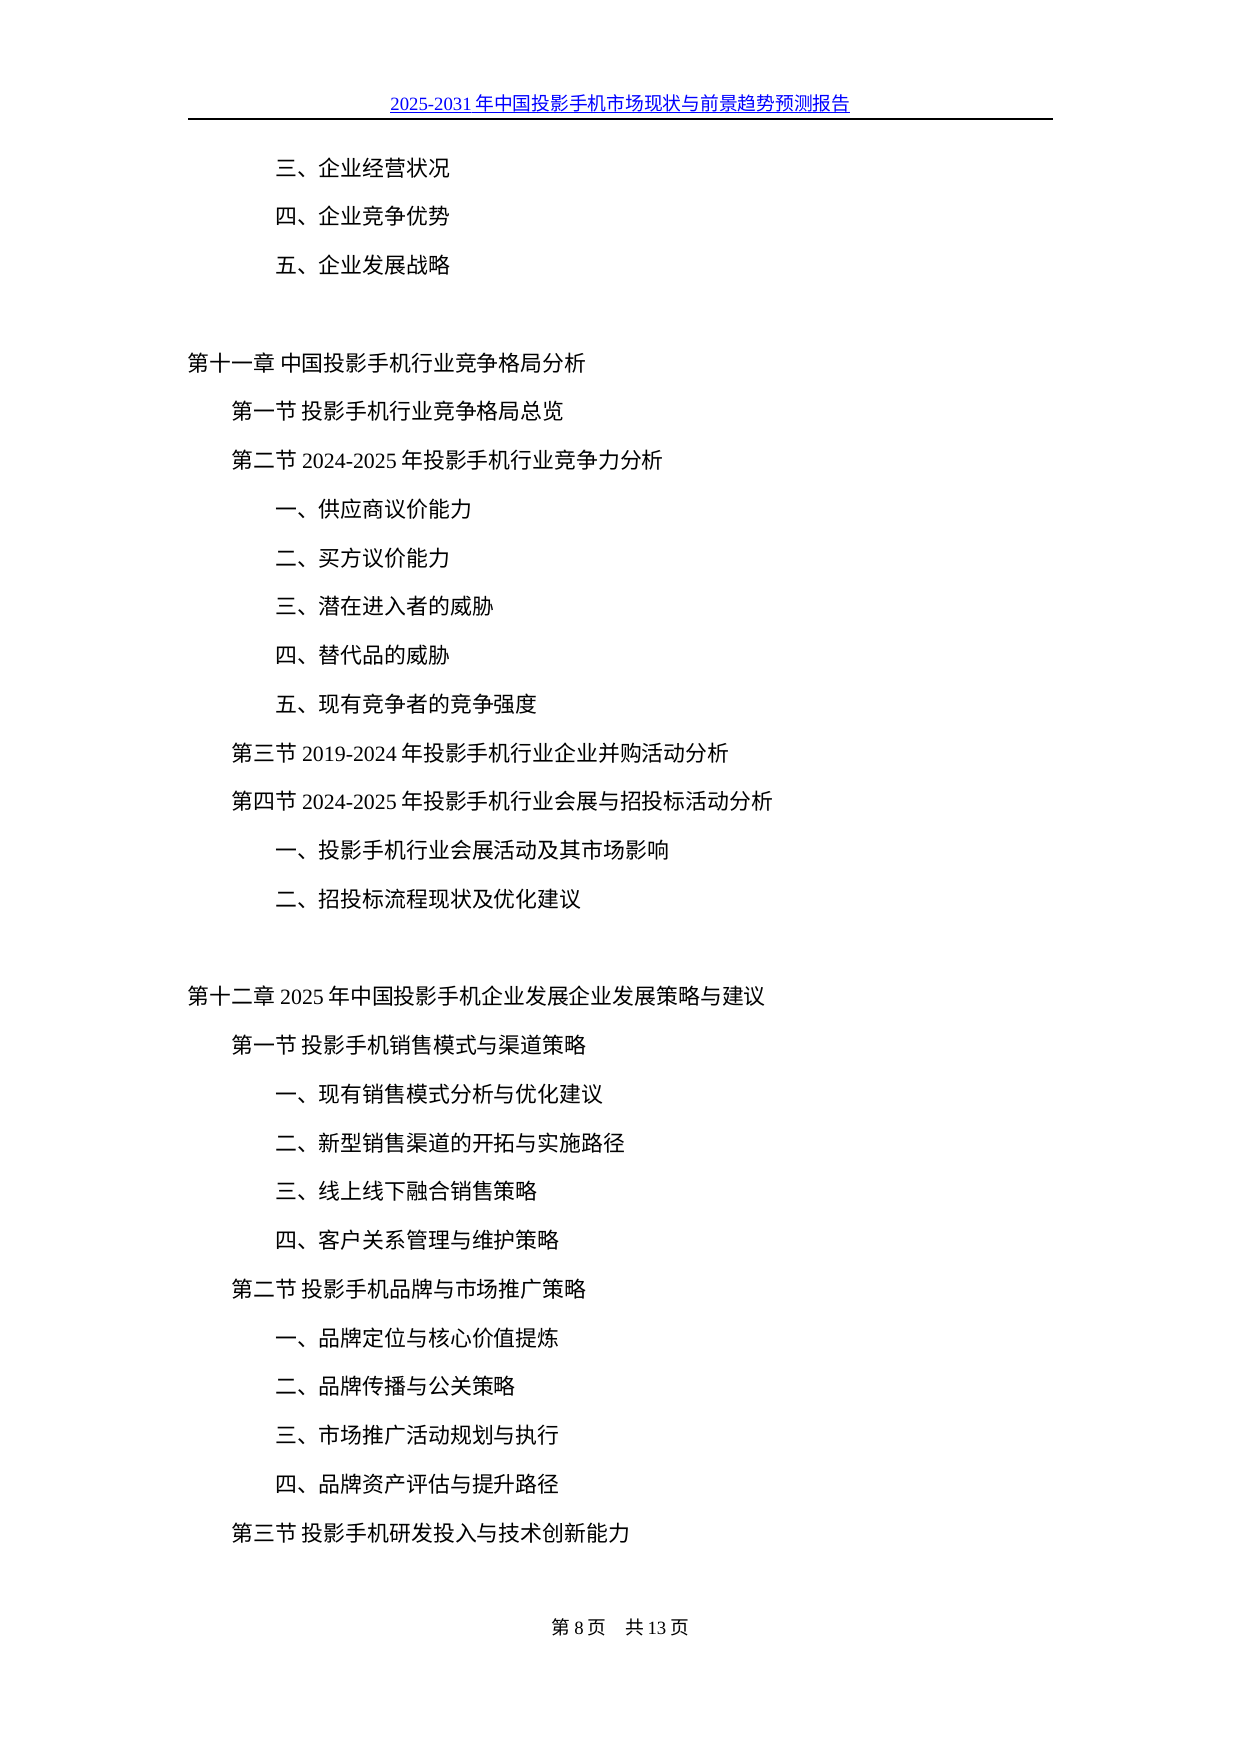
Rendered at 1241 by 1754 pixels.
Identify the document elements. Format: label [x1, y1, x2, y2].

text [187, 150, 1053, 1548]
